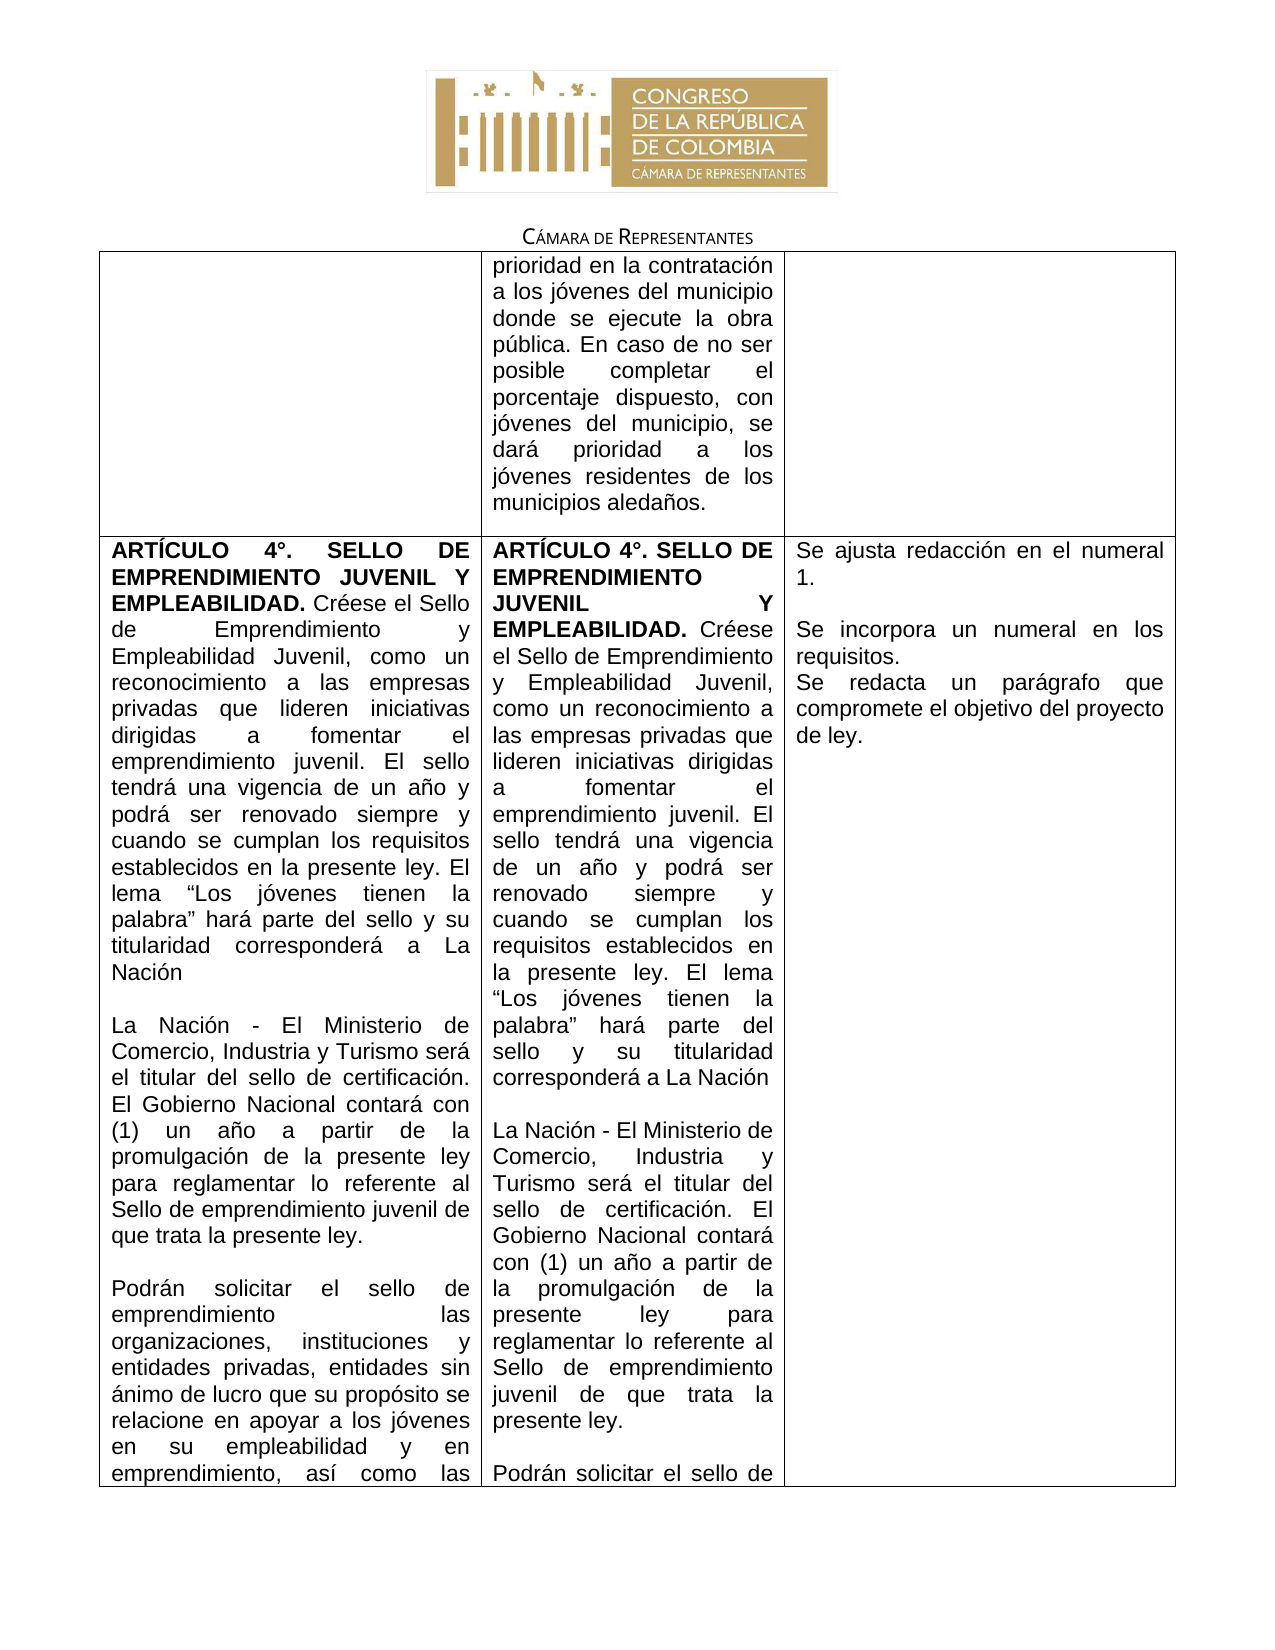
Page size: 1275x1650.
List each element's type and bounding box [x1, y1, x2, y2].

table_cell [100, 537, 481, 1486]
table_cell [482, 537, 784, 1486]
table_cell [482, 252, 784, 536]
table_cell [785, 252, 1175, 536]
table_cell [785, 537, 1175, 1486]
table_cell [100, 252, 481, 536]
